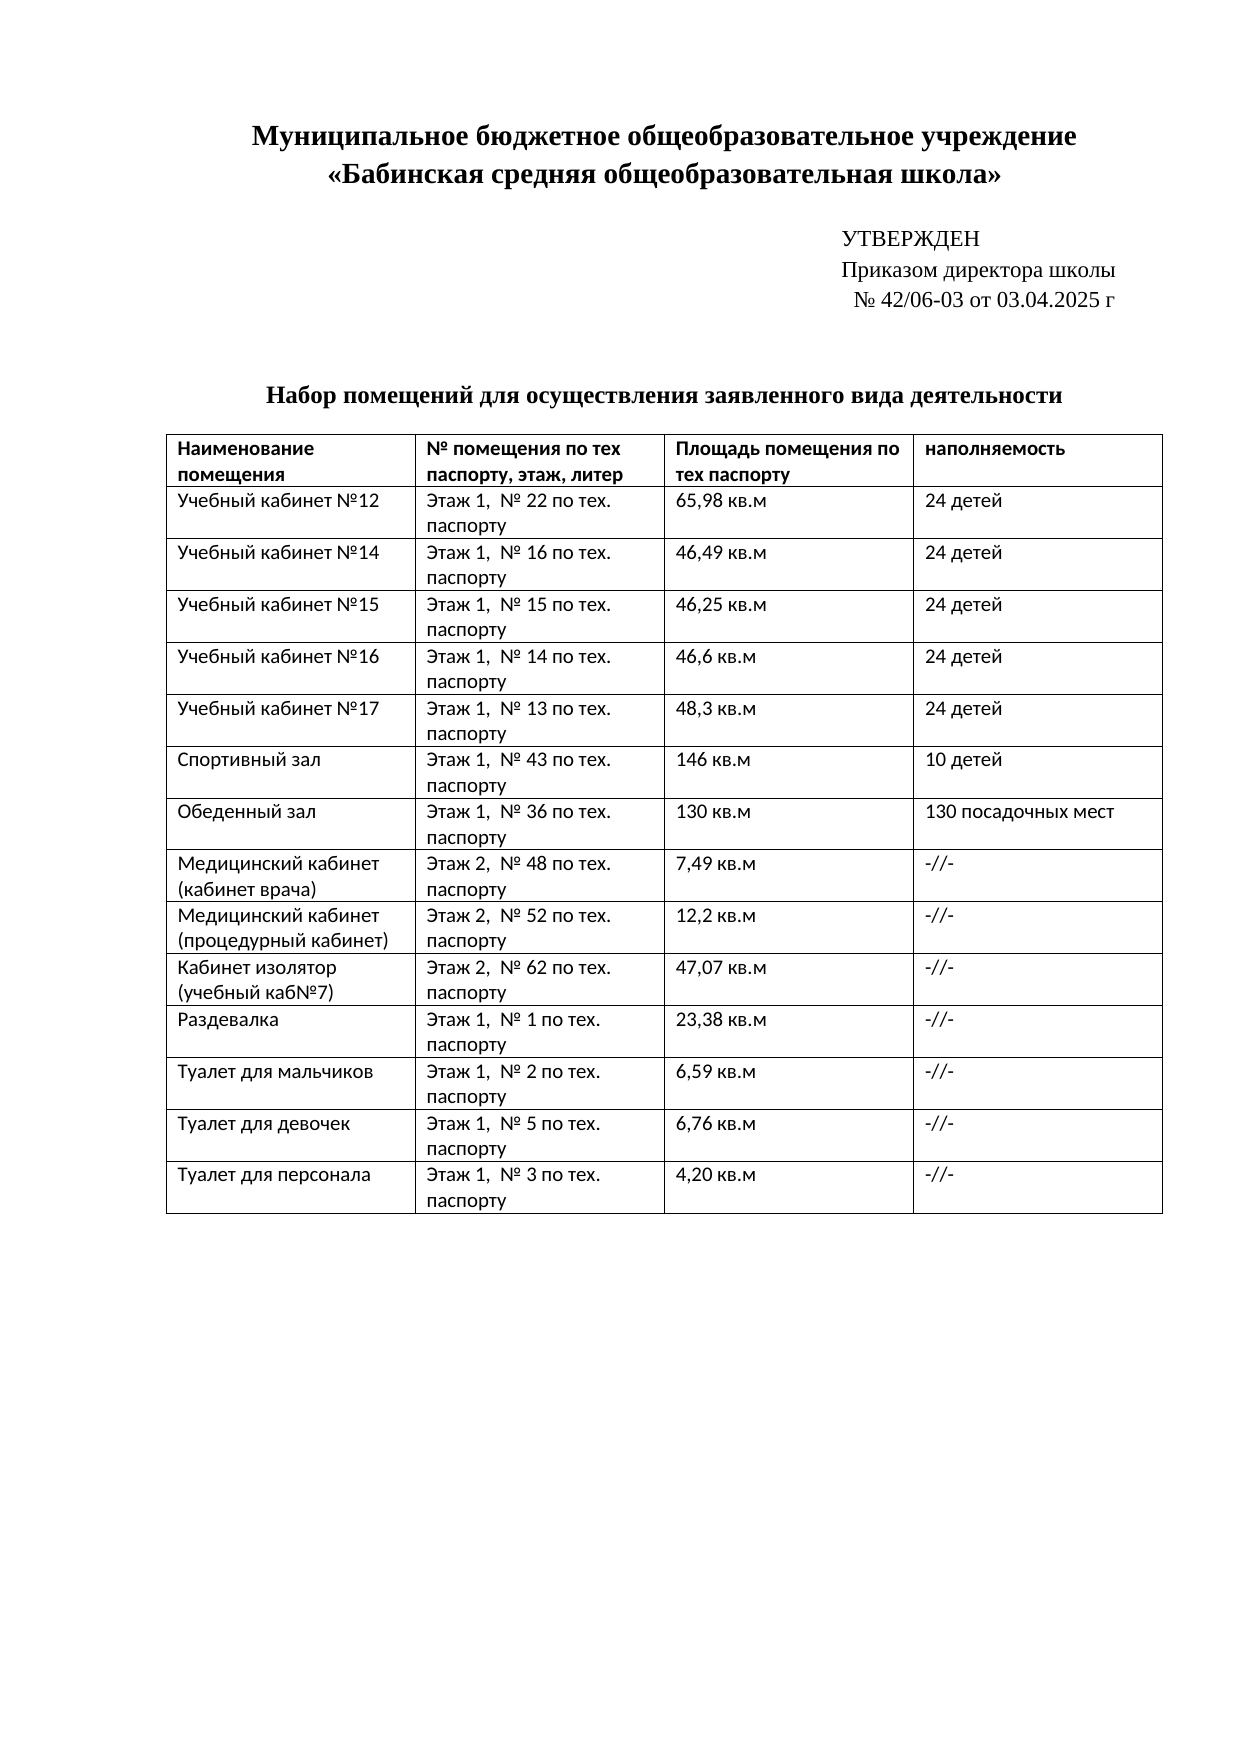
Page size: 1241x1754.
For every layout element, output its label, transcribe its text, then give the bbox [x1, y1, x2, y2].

table_cell Кабинет изолятор (учебный каб№7) [167, 954, 415, 1005]
table_cell Учебный кабинет №17 [167, 695, 415, 746]
table_cell 130 посадочных мест [914, 799, 1162, 849]
table_cell -//- [914, 1006, 1162, 1057]
text № 42/06-03 от 03.04.2025 г [177, 286, 1152, 312]
table_cell Учебный кабинет №16 [167, 643, 415, 694]
table_cell Этаж 1, № 43 по тех. паспорту [416, 747, 664, 797]
table_cell 12,2 кв.м [665, 902, 913, 953]
table_cell Этаж 1, № 1 по тех. паспорту [416, 1006, 664, 1057]
table_cell 4,20 кв.м [665, 1162, 913, 1212]
table_cell -//- [914, 954, 1162, 1005]
table_cell Этаж 1, № 15 по тех. паспорту [416, 591, 664, 642]
table_cell Этаж 1, № 14 по тех. паспорту [416, 643, 664, 694]
table_cell 48,3 кв.м [665, 695, 913, 746]
table_cell 46,6 кв.м [665, 643, 913, 694]
table_cell Спортивный зал [167, 747, 415, 797]
table_cell 6,76 кв.м [665, 1110, 913, 1161]
table_header Наименование помещения [167, 435, 415, 486]
table_cell 24 детей [914, 695, 1162, 746]
table_cell Медицинский кабинет (процедурный кабинет) [167, 902, 415, 953]
table_cell Учебный кабинет №12 [167, 487, 415, 538]
table_cell Туалет для персонала [167, 1162, 415, 1212]
table_cell 23,38 кв.м [665, 1006, 913, 1057]
table_cell -//- [914, 850, 1162, 901]
table_cell -//- [914, 1058, 1162, 1109]
table_cell Этаж 1, № 22 по тех. паспорту [416, 487, 664, 538]
table_cell 24 детей [914, 539, 1162, 590]
table_cell Учебный кабинет №14 [167, 539, 415, 590]
table_cell Этаж 2, № 48 по тех. паспорту [416, 850, 664, 901]
table_cell 130 кв.м [665, 799, 913, 849]
table_cell Этаж 1, № 2 по тех. паспорту [416, 1058, 664, 1109]
table_cell 24 детей [914, 643, 1162, 694]
table_cell 7,49 кв.м [665, 850, 913, 901]
table_header Площадь помещения по тех паспорту [665, 435, 913, 486]
text Набор помещений для осуществления заявленного вида деятельности [177, 380, 1152, 409]
table_cell 146 кв.м [665, 747, 913, 797]
table_cell Медицинский кабинет (кабинет врача) [167, 850, 415, 901]
table_cell 6,59 кв.м [665, 1058, 913, 1109]
table_header № помещения по тех паспорту, этаж, литер [416, 435, 664, 486]
text Приказом директора школы [841, 256, 1152, 282]
table_cell Раздевалка [167, 1006, 415, 1057]
table_cell -//- [914, 1110, 1162, 1161]
table_cell 10 детей [914, 747, 1162, 797]
table_cell Этаж 2, № 62 по тех. паспорту [416, 954, 664, 1005]
text Муниципальное бюджетное общеобразовательное учреждение «Бабинская средняя общеобразовательная школа» [177, 118, 1152, 190]
table_cell 47,07 кв.м [665, 954, 913, 1005]
table_header наполняемость [914, 435, 1162, 486]
table_cell 46,25 кв.м [665, 591, 913, 642]
text УТВЕРЖДЕН [841, 225, 1152, 252]
table_cell 24 детей [914, 487, 1162, 538]
table_cell Этаж 1, № 13 по тех. паспорту [416, 695, 664, 746]
table_cell Этаж 1, № 5 по тех. паспорту [416, 1110, 664, 1161]
table_cell 46,49 кв.м [665, 539, 913, 590]
table_cell Этаж 1, № 16 по тех. паспорту [416, 539, 664, 590]
table_cell -//- [914, 902, 1162, 953]
table_cell Учебный кабинет №15 [167, 591, 415, 642]
table_cell Обеденный зал [167, 799, 415, 849]
table_cell 65,98 кв.м [665, 487, 913, 538]
table_cell Этаж 1, № 36 по тех. паспорту [416, 799, 664, 849]
table_cell 24 детей [914, 591, 1162, 642]
table_cell Этаж 1, № 3 по тех. паспорту [416, 1162, 664, 1212]
table_cell Туалет для девочек [167, 1110, 415, 1161]
table_cell Этаж 2, № 52 по тех. паспорту [416, 902, 664, 953]
table_cell -//- [914, 1162, 1162, 1212]
table_cell Туалет для мальчиков [167, 1058, 415, 1109]
